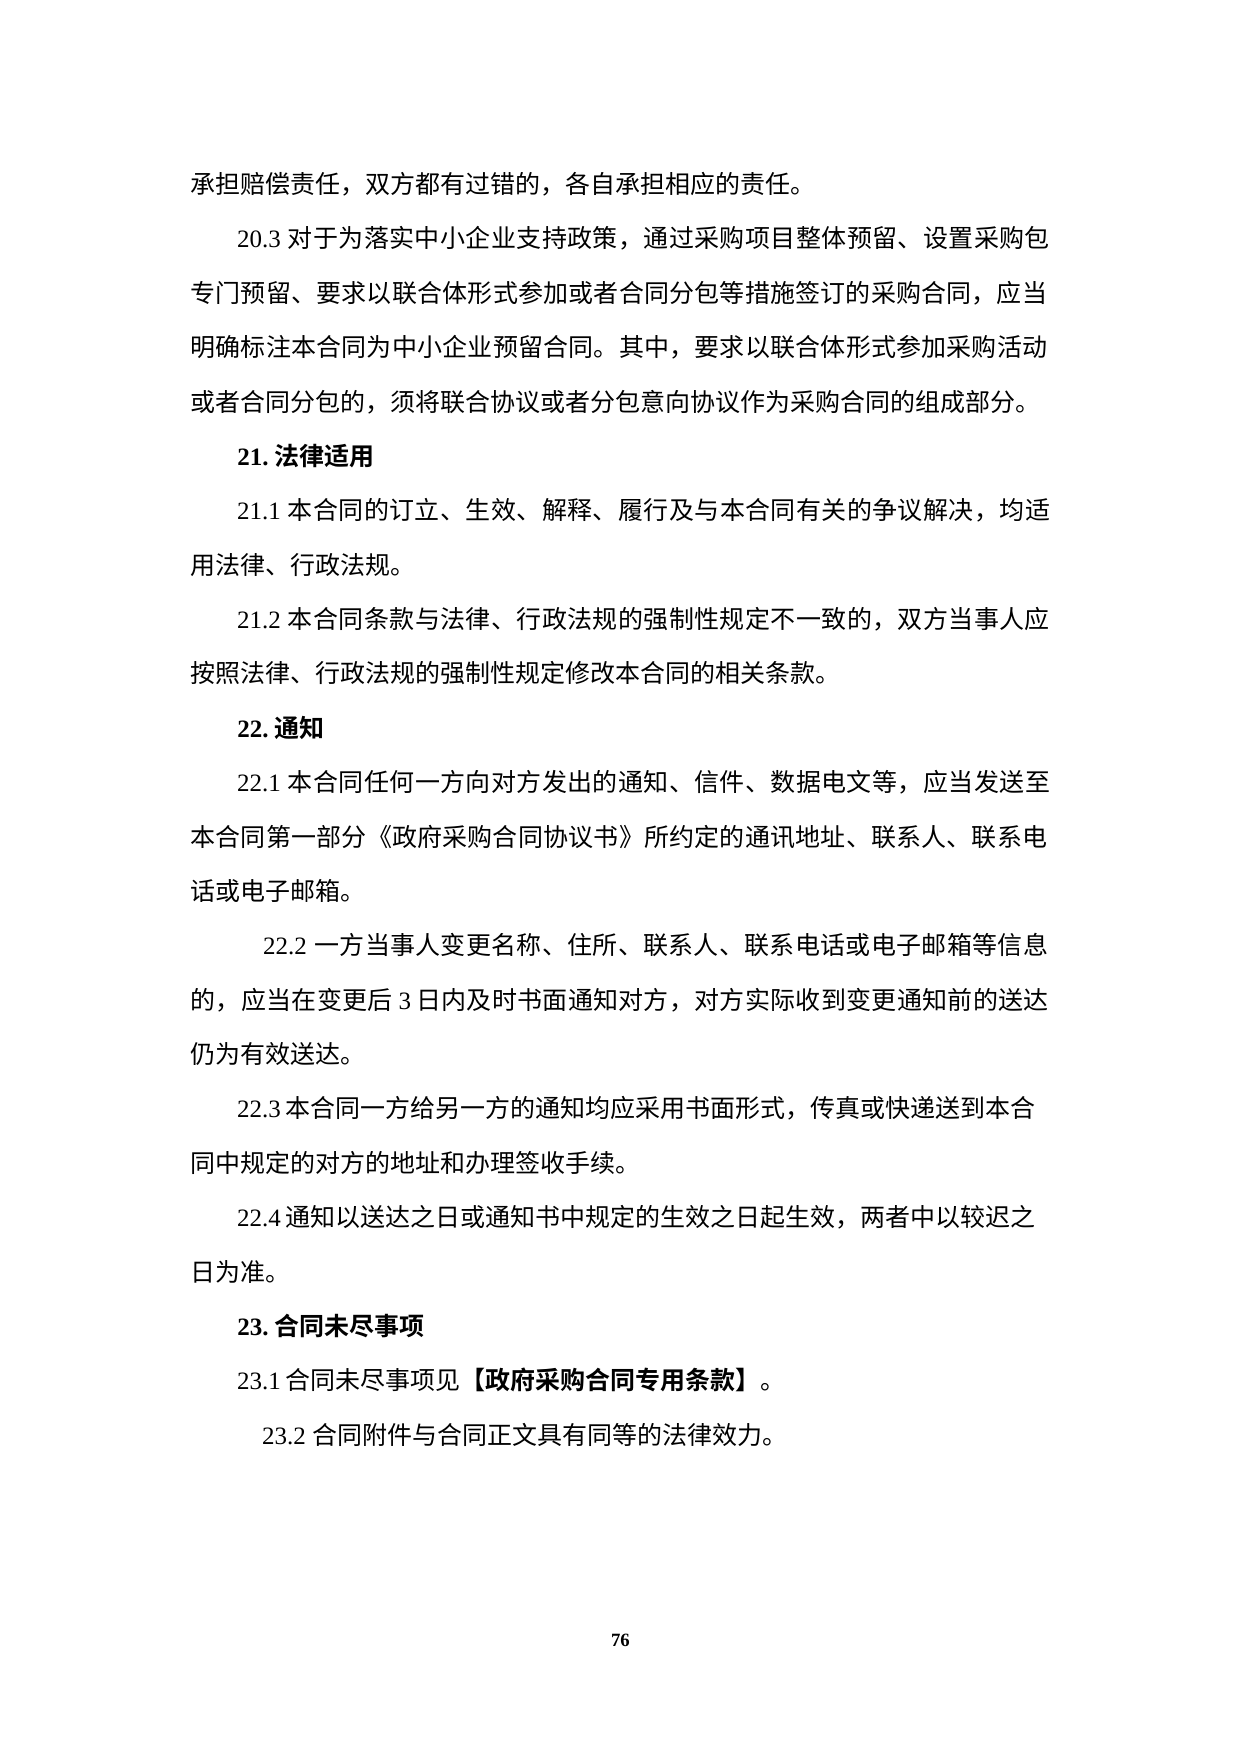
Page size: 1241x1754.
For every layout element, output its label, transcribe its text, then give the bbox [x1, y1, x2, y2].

text 23.1合同未尽事项见【政府采购合同专用条款】。 [190, 1361, 1050, 1397]
text 22.1 本合同任何一方向对方发出的通知、信件、数据电文等，应当发送至本合同第一部分《政府采购合同协议书》所约定的通讯地址、联系人、联系电话或电子邮箱。 [190, 763, 1050, 908]
list 合同未尽事项 [190, 1306, 1050, 1343]
text 22.3本合同一方给另一方的通知均应采用书面形式，传真或快递送到本合同中规定的对方的地址和办理签收手续。 [190, 1089, 1050, 1179]
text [190, 164, 1050, 201]
text 21.2 本合同条款与法律、行政法规的强制性规定不一致的，双方当事人应按照法律、行政法规的强制性规定修改本合同的相关条款。 [190, 599, 1050, 690]
text 22. 通知 [190, 708, 1050, 744]
text 21. 法律适用 [190, 436, 1050, 473]
text 20.3 对于为落实中小企业支持政策，通过采购项目整体预留、设置采购包专门预留、要求以联合体形式参加或者合同分包等措施签订的采购合同，应当明确标注本合同为中小企业预留合同。其中，要求以联合体形式参加采购活动或者合同分包的，须将联合协议或者分包意向协议作为采购合同的组成部分。 [190, 219, 1050, 418]
text 23.2 合同附件与合同正文具有同等的法律效力。 [190, 1415, 1050, 1451]
text 22.4通知以送达之日或通知书中规定的生效之日起生效，两者中以较迟之日为准。 [190, 1198, 1050, 1288]
text 21.1 本合同的订立、生效、解释、履行及与本合同有关的争议解决，均适用法律、行政法规。 [190, 491, 1050, 581]
text 22.2 一方当事人变更名称、住所、联系人、联系电话或电子邮箱等信息的，应当在变更后3日内及时书面通知对方，对方实际收到变更通知前的送达仍为有效送达。 [190, 926, 1050, 1071]
